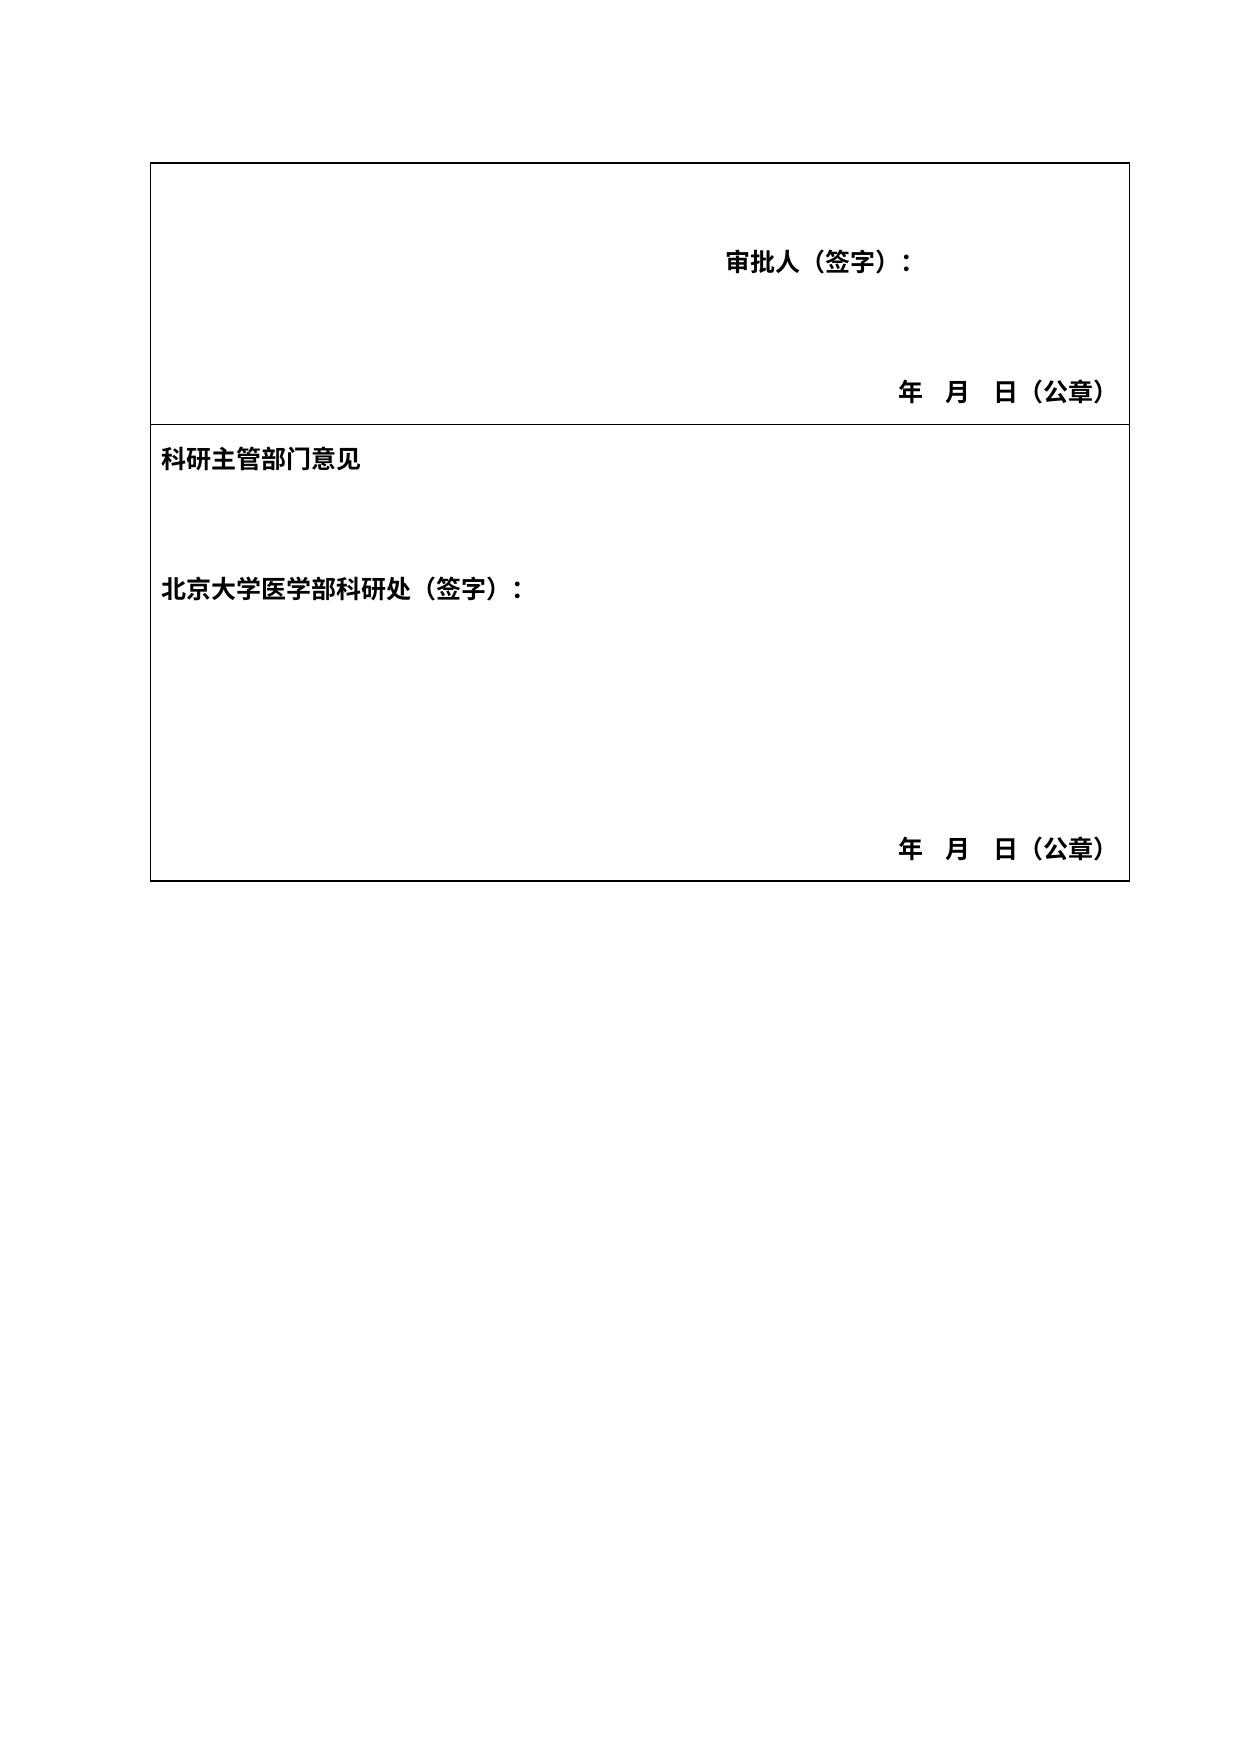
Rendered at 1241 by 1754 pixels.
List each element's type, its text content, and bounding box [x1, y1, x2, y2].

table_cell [151, 164, 1129, 423]
table_cell 科研主管部门意见 北京大学医学部科研处（签字）： 年 月 日（公章） [151, 425, 1129, 880]
